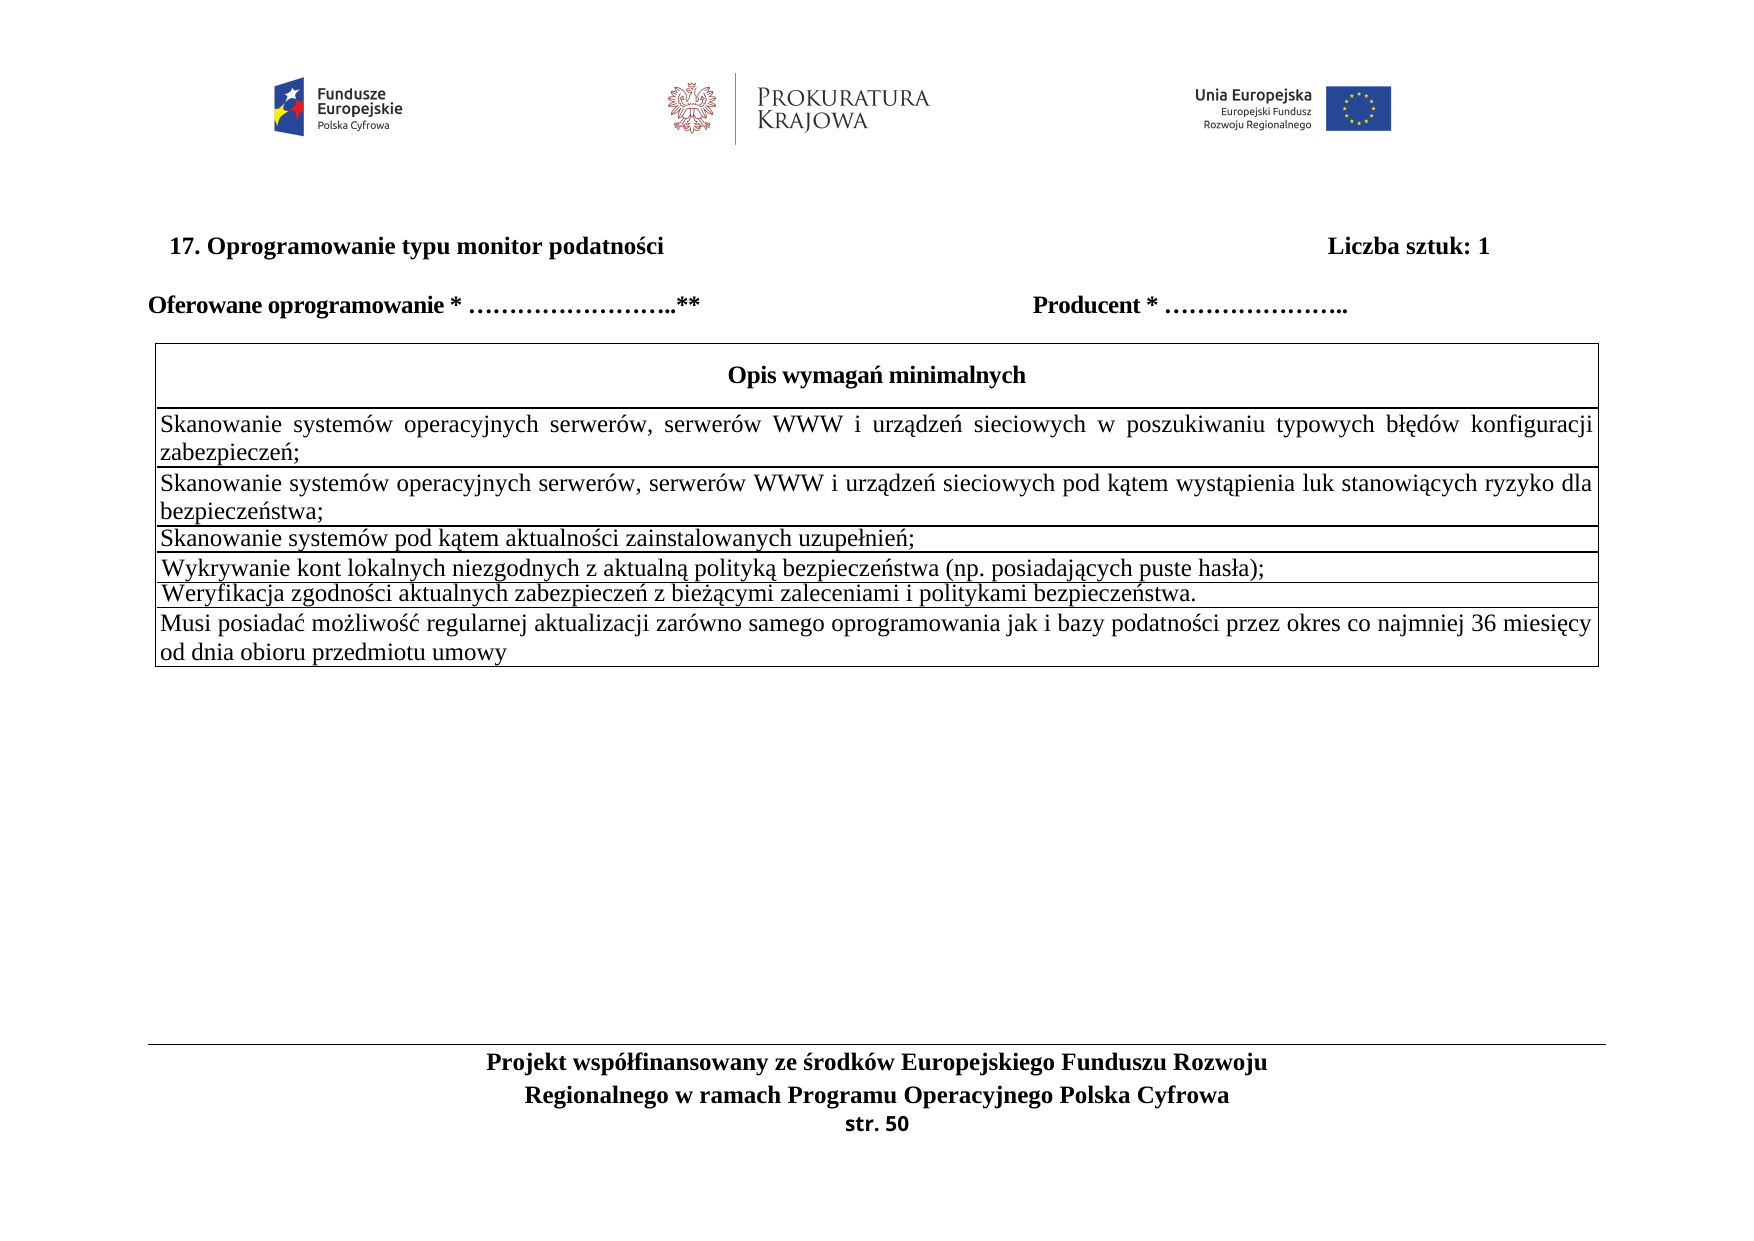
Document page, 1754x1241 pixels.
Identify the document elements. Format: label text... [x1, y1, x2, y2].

table_cell Skanowanie systemów operacyjnych serwerów, serwerów WWW i urządzeń sieciowych w poszukiwaniu typowych błędów konfiguracji zabezpieczeń; [156, 408, 1598, 466]
table_header Opis wymagań minimalnych [156, 344, 1598, 407]
table_cell Wykrywanie kont lokalnych niezgodnych z aktualną polityką bezpieczeństwa (np. posiadających puste hasła); [156, 552, 1598, 582]
picture [274, 73, 1392, 145]
table_cell Skanowanie systemów pod kątem aktualności zainstalowanych uzupełnień; [156, 526, 1598, 551]
table_cell Musi posiadać możliwość regularnej aktualizacji zarówno samego oprogramowania jak i bazy podatności przez okres co najmniej 36 miesięcy od dnia obioru przedmiotu umowy [156, 608, 1598, 666]
text Oferowane oprogramowanie * ……………………..** Producent * ………………….. [148, 290, 1606, 318]
table_cell Weryfikacja zgodności aktualnych zabezpieczeń z bieżącymi zaleceniami i politykami bezpieczeństwa. [156, 583, 1598, 607]
table_cell Skanowanie systemów operacyjnych serwerów, serwerów WWW i urządzeń sieciowych pod kątem wystąpienia luk stanowiących ryzyko dla bezpieczeństwa; [156, 467, 1598, 525]
list Oprogramowanie typu monitor podatności Liczba sztuk: 1 [169, 231, 1606, 260]
